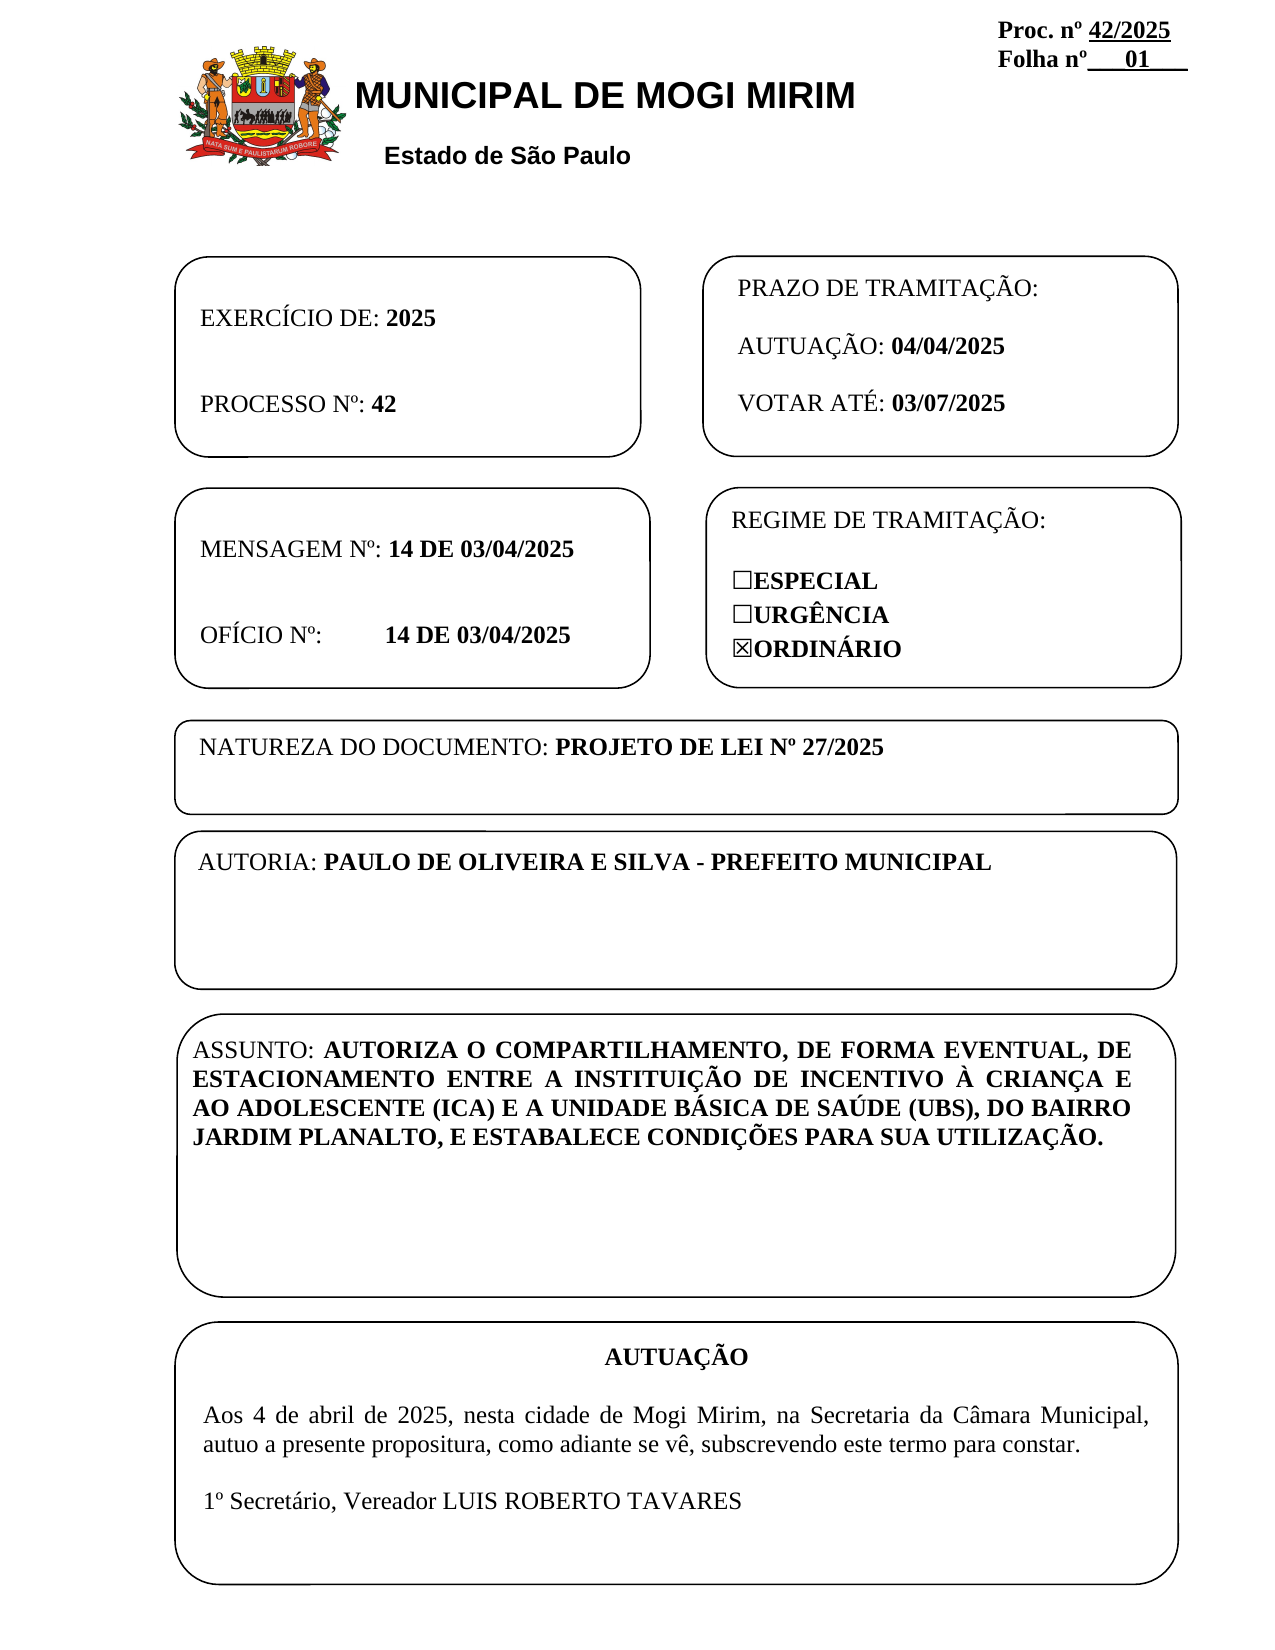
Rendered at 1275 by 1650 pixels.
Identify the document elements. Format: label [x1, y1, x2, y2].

picture [177, 46, 347, 165]
